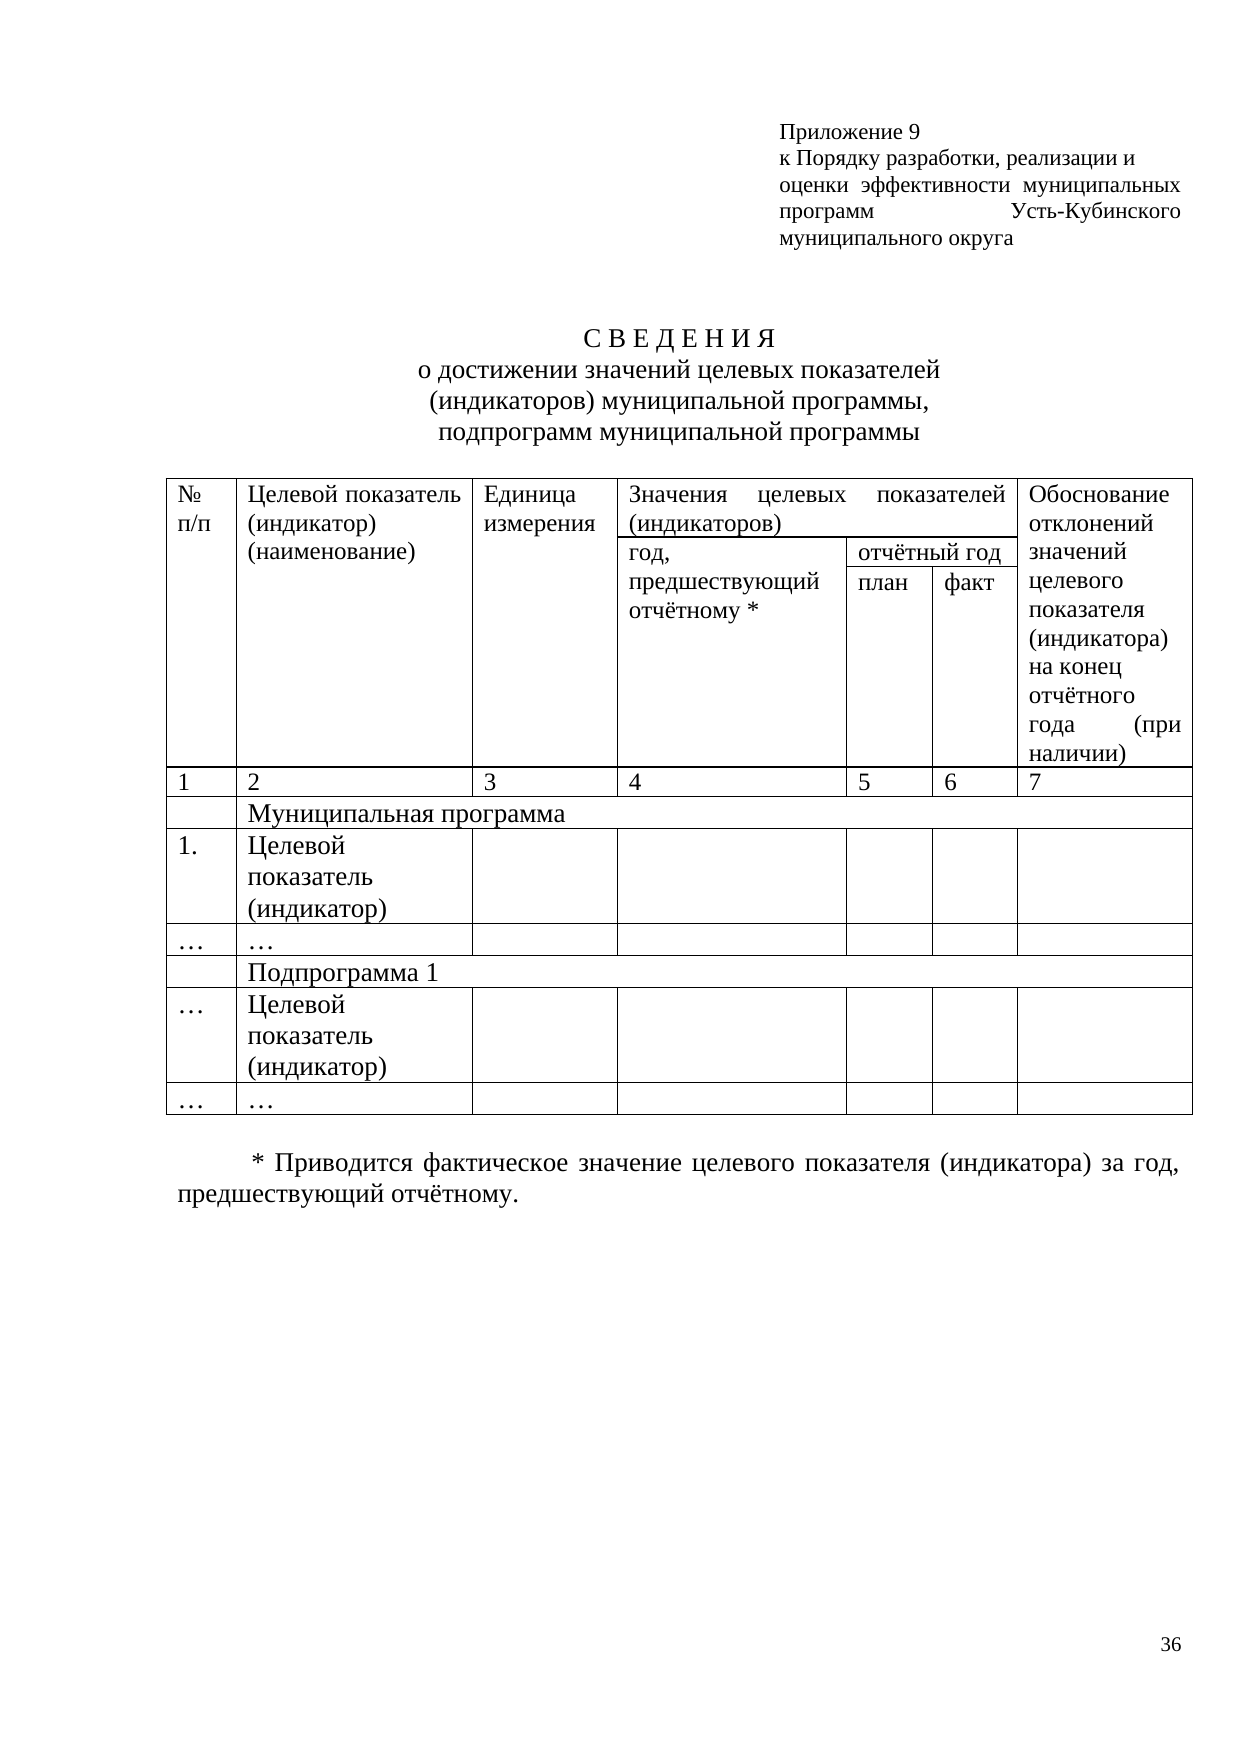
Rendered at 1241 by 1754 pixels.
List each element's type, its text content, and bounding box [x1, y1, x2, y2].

table_cell факт [933, 567, 1017, 766]
table_cell 7 [1018, 768, 1192, 796]
table_header Единица измерения [473, 479, 617, 766]
table_header Обоснование отклонений значений целевого показателя (индикатора) на конец отчётного года (при наличии) [1018, 479, 1192, 766]
table_cell [847, 988, 932, 1082]
table_cell 3 [473, 768, 617, 796]
table_cell … [167, 988, 236, 1082]
table_cell [1018, 988, 1192, 1082]
table_cell [473, 924, 617, 955]
table_cell … [237, 924, 472, 955]
table_cell … [167, 924, 236, 955]
table_cell год, предшествующий отчётному * [618, 538, 846, 766]
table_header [768, 118, 1192, 274]
table_cell отчётный год [847, 538, 1017, 566]
table_cell … [167, 1083, 236, 1114]
table_cell [847, 1083, 932, 1114]
table_cell 4 [618, 768, 846, 796]
table_cell Подпрограмма 1 [237, 956, 1192, 987]
table_cell [473, 829, 617, 923]
table_cell Целевой показатель (индикатор) [237, 829, 472, 923]
table_cell 1. [167, 829, 236, 923]
table_header № п/п [167, 479, 236, 766]
table_cell [933, 988, 1017, 1082]
table_cell 1 [167, 768, 236, 796]
table_cell [618, 1083, 846, 1114]
table_cell 5 [847, 768, 932, 796]
table_cell … [237, 1083, 472, 1114]
table_cell [847, 829, 932, 923]
table_cell [1018, 829, 1192, 923]
text подпрограмм муниципальной программы [177, 416, 1181, 447]
table_cell [933, 1083, 1017, 1114]
table_cell 2 [237, 768, 472, 796]
table_cell Муниципальная программа [237, 797, 1192, 828]
text о достижении значений целевых показателей [177, 353, 1181, 384]
table_header Значения целевых показателей (индикаторов) [618, 479, 1017, 536]
table_cell [933, 924, 1017, 955]
table_cell [618, 829, 846, 923]
table_cell [1018, 1083, 1192, 1114]
table_cell [618, 988, 846, 1082]
table_cell [473, 1083, 617, 1114]
text * Приводится фактическое значение целевого показателя (индикатора) за год, предшествующий отчётному. [177, 1146, 1181, 1208]
table_cell 6 [933, 768, 1017, 796]
text (индикаторов) муниципальной программы, [177, 384, 1181, 416]
table_cell Целевой показатель (индикатор) [237, 988, 472, 1082]
table_header Целевой показатель (индикатор) (наименование) [237, 479, 472, 766]
table_cell план [847, 567, 932, 766]
table_cell [167, 797, 236, 828]
table_cell [167, 956, 236, 987]
text С В Е Д Е Н И Я [177, 322, 1181, 353]
table_cell [618, 924, 846, 955]
table_cell [1018, 924, 1192, 955]
table_cell [847, 924, 932, 955]
table_cell [933, 829, 1017, 923]
table_cell [473, 988, 617, 1082]
